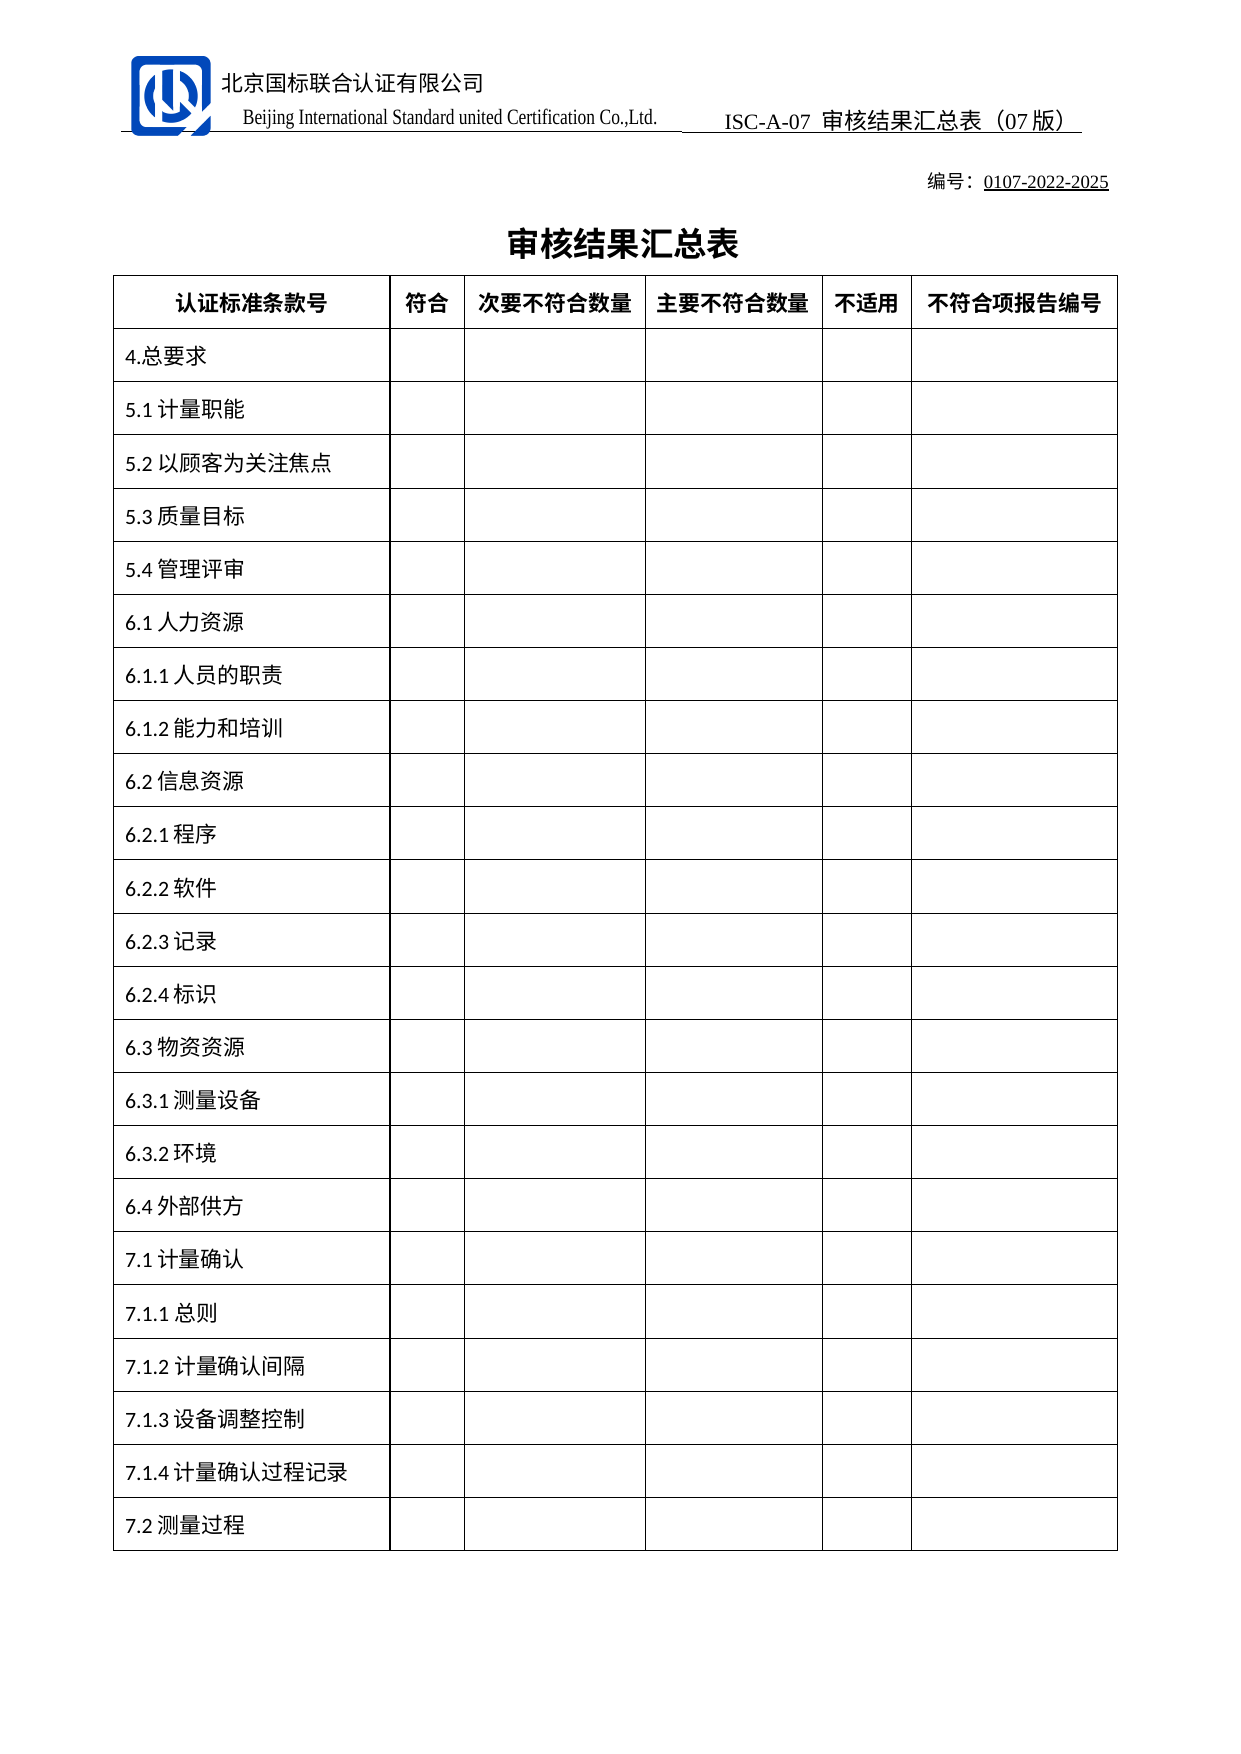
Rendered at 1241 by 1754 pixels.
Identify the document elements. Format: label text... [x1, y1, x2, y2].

table_cell 6.2信息资源 [114, 754, 389, 806]
table_cell [823, 1498, 911, 1550]
table_cell [646, 489, 822, 541]
table_cell 6.3.1测量设备 [114, 1073, 389, 1125]
table_cell [646, 1073, 822, 1125]
text 审核结果汇总表 [138, 210, 1108, 275]
table_cell 4.总要求 [114, 329, 389, 381]
table_cell 5.4 管理评审 [114, 542, 389, 594]
table_cell [823, 1126, 911, 1178]
table_cell [465, 1232, 645, 1284]
table_cell [823, 595, 911, 647]
table_cell [391, 1232, 464, 1284]
table_cell 7.1.4计量确认过程记录 [114, 1445, 389, 1497]
table_cell [912, 489, 1117, 541]
table_cell [646, 1285, 822, 1337]
table_cell [391, 1339, 464, 1391]
table_cell [391, 382, 464, 434]
table_cell [391, 1126, 464, 1178]
table_cell [465, 1126, 645, 1178]
table_cell [646, 648, 822, 700]
table_cell [912, 1339, 1117, 1391]
table_cell [465, 435, 645, 487]
table_cell [912, 329, 1117, 381]
table_cell [646, 1179, 822, 1231]
table_cell [823, 701, 911, 753]
table_cell [823, 1232, 911, 1284]
table_cell [391, 967, 464, 1019]
table_cell [912, 542, 1117, 594]
table_cell [465, 1392, 645, 1444]
table_cell [646, 1392, 822, 1444]
picture [131, 56, 211, 136]
table_cell [391, 542, 464, 594]
table_cell [823, 329, 911, 381]
table_cell [912, 967, 1117, 1019]
table_cell [465, 860, 645, 912]
table_cell [912, 1126, 1117, 1178]
table_cell 7.1计量确认 [114, 1232, 389, 1284]
table_cell [646, 595, 822, 647]
table_cell [912, 1392, 1117, 1444]
table_cell [391, 1179, 464, 1231]
table_cell [912, 754, 1117, 806]
table_cell 6.3.2环境 [114, 1126, 389, 1178]
table_header 认证标准条款号 [114, 276, 389, 328]
table_cell [465, 595, 645, 647]
table_cell [646, 860, 822, 912]
table_cell 6.2.3记录 [114, 914, 389, 966]
table_cell [391, 1285, 464, 1337]
table_cell [823, 1020, 911, 1072]
table_cell [465, 1020, 645, 1072]
table_cell [823, 1073, 911, 1125]
table_cell [465, 967, 645, 1019]
table_cell 5.1 计量职能 [114, 382, 389, 434]
table_header 不适用 [823, 276, 911, 328]
table_cell [391, 435, 464, 487]
table_cell [465, 329, 645, 381]
table_cell [465, 542, 645, 594]
table_cell 6.2.4标识 [114, 967, 389, 1019]
table_cell [646, 754, 822, 806]
table_cell [465, 701, 645, 753]
table_cell 5.2 以顾客为关注焦点 [114, 435, 389, 487]
table_cell [465, 648, 645, 700]
table_cell [912, 1445, 1117, 1497]
table_cell [391, 648, 464, 700]
table_cell [465, 1445, 645, 1497]
table_cell 5.3 质量目标 [114, 489, 389, 541]
table_cell 6.1.2能力和培训 [114, 701, 389, 753]
table_cell [391, 1498, 464, 1550]
text 编号：0107-2022-2025 [123, 164, 1108, 196]
table_cell [391, 1392, 464, 1444]
table_cell [823, 435, 911, 487]
table_cell 6.1.1人员的职责 [114, 648, 389, 700]
table_cell [646, 1020, 822, 1072]
table_cell [391, 1020, 464, 1072]
table_cell [823, 807, 911, 859]
table_cell [465, 382, 645, 434]
table_cell [912, 1073, 1117, 1125]
table_cell [823, 542, 911, 594]
table_cell 7.1.2 计量确认间隔 [114, 1339, 389, 1391]
table_cell [823, 860, 911, 912]
table_cell [823, 914, 911, 966]
table_cell 7.2 测量过程 [114, 1498, 389, 1550]
table_cell [912, 1232, 1117, 1284]
table_cell [823, 382, 911, 434]
table_cell [465, 1179, 645, 1231]
table_cell [391, 807, 464, 859]
table_cell [391, 754, 464, 806]
table_cell [912, 1020, 1117, 1072]
table_cell [823, 489, 911, 541]
table_cell 6.4外部供方 [114, 1179, 389, 1231]
table_cell [646, 382, 822, 434]
table_cell [465, 754, 645, 806]
table_cell [912, 860, 1117, 912]
table_cell [912, 648, 1117, 700]
table_cell [823, 1285, 911, 1337]
table_cell 7.1.1 总则 [114, 1285, 389, 1337]
table_cell [912, 1179, 1117, 1231]
table_cell [912, 435, 1117, 487]
table_cell [465, 489, 645, 541]
table_cell [391, 914, 464, 966]
table_cell [646, 914, 822, 966]
table_cell [646, 1498, 822, 1550]
table_cell [465, 1339, 645, 1391]
table_cell [646, 1339, 822, 1391]
table_cell [912, 701, 1117, 753]
table_cell [646, 701, 822, 753]
table_cell [646, 807, 822, 859]
table_cell [823, 648, 911, 700]
table_cell [646, 329, 822, 381]
table_cell [391, 329, 464, 381]
table_header 不符合项报告编号 [912, 276, 1117, 328]
table_cell [823, 1179, 911, 1231]
table_cell [823, 1339, 911, 1391]
table_cell [823, 1392, 911, 1444]
table_cell 6.1人力资源 [114, 595, 389, 647]
table_cell [823, 754, 911, 806]
table_cell 6.3 物资资源 [114, 1020, 389, 1072]
table_cell [823, 1445, 911, 1497]
table_cell [912, 595, 1117, 647]
table_header 次要不符合数量 [465, 276, 645, 328]
table_cell [465, 914, 645, 966]
table_cell 6.2.2软件 [114, 860, 389, 912]
table_cell [391, 1073, 464, 1125]
table_cell [465, 1498, 645, 1550]
table_cell [646, 967, 822, 1019]
table_cell [391, 595, 464, 647]
table_cell [391, 489, 464, 541]
table_cell [391, 701, 464, 753]
table_cell [646, 542, 822, 594]
table_cell [912, 382, 1117, 434]
table_cell [465, 1073, 645, 1125]
table_cell [912, 1498, 1117, 1550]
table_cell [646, 1445, 822, 1497]
table_cell [391, 860, 464, 912]
table_cell [646, 435, 822, 487]
table_header 主要不符合数量 [646, 276, 822, 328]
table_cell [646, 1232, 822, 1284]
table_cell [912, 807, 1117, 859]
table_cell [823, 967, 911, 1019]
table_cell [465, 807, 645, 859]
table_cell [646, 1126, 822, 1178]
table_cell [391, 1445, 464, 1497]
table_cell 7.1.3设备调整控制 [114, 1392, 389, 1444]
table_header 符合 [391, 276, 464, 328]
table_cell [912, 914, 1117, 966]
table_cell [912, 1285, 1117, 1337]
table_cell 6.2.1程序 [114, 807, 389, 859]
table_cell [465, 1285, 645, 1337]
